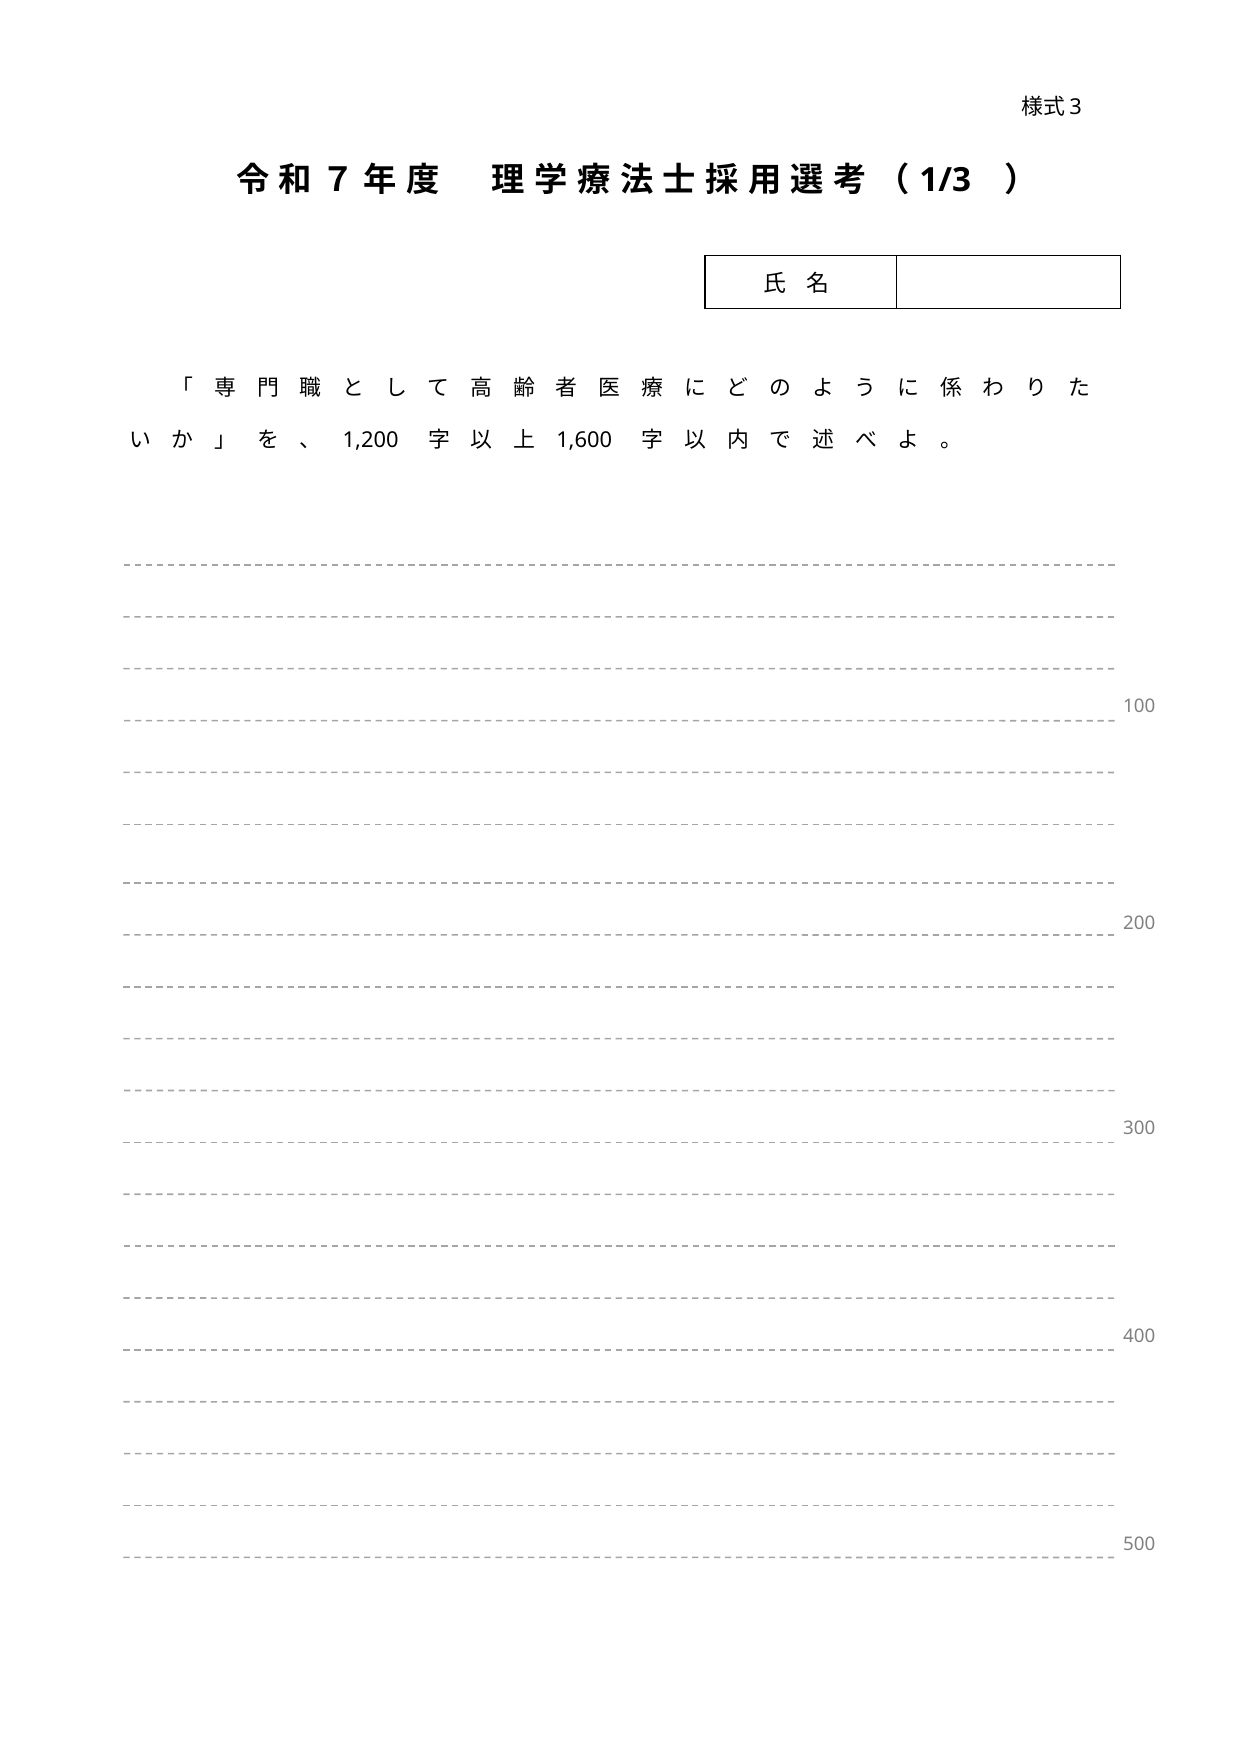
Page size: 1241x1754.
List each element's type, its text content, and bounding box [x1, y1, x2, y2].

table_header [897, 256, 1120, 307]
text 「専門職として高齢者医療にどのように係わりたいか」を、1,200字以上1,600字以内で述べよ。 [129, 360, 1111, 464]
table_header 氏名 [706, 256, 896, 307]
text 令和７年度 理学療法士採用選考（1/3） [129, 151, 1111, 203]
